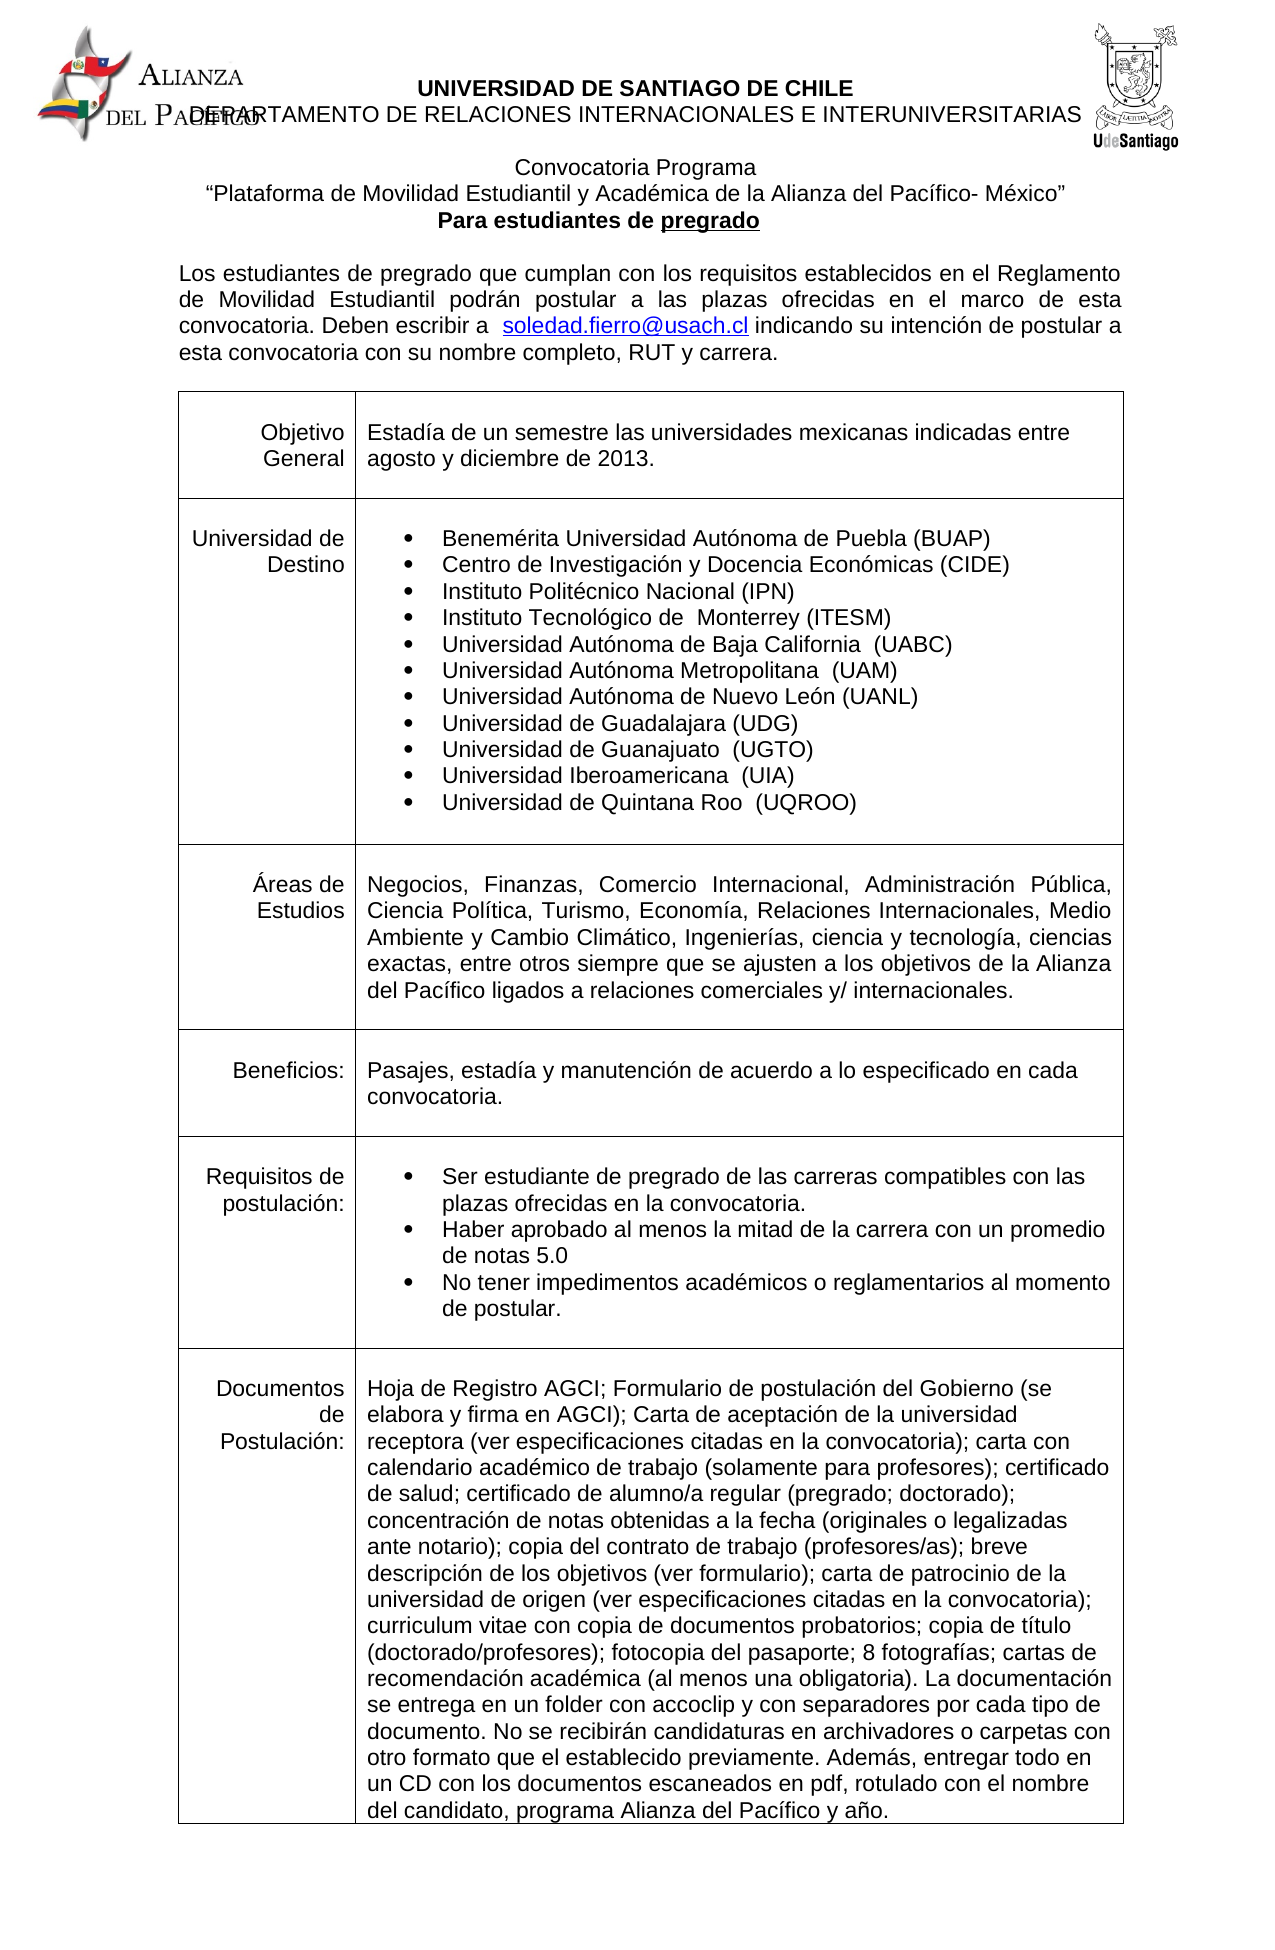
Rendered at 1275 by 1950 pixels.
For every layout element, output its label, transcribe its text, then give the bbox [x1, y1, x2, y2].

text DEPARTAMENTO DE RELACIONES INTERNACIONALES E INTERUNIVERSITARIAS [75, 101, 1122, 128]
table_cell Negocios, Finanzas, Comercio Internacional, Administración Pública, Ciencia Política, Turismo, Economía, Relaciones Internacionales, Medio Ambiente y Cambio Climático, Ingenierías, ciencia y tecnología, ciencias exactas, entre otros siempre que se ajusten a los objetivos de la Alianza del Pacífico ligados a relaciones comerciales y/ internacionales. [356, 845, 1123, 1029]
table_cell Pasajes, estadía y manutención de acuerdo a lo especificado en cada convocatoria. [356, 1030, 1123, 1136]
table_cell Benemérita Universidad Autónoma de Puebla (BUAP) Centro de Investigación y Docencia Económicas (CIDE) Instituto Politécnico Nacional (IPN) Instituto Tecnológico de Monterrey (ITESM) Universidad Autónoma de Baja California (UABC) Universidad Autónoma Metropolitana (UAM) Universidad Autónoma de Nuevo León (UANL) Universidad de Guadalajara (UDG) Universidad de Guanajuato (UGTO) Universidad Iberoamericana (UIA) Universidad de Quintana Roo (UQROO) [356, 499, 1123, 844]
text Convocatoria Programa [75, 154, 1122, 180]
table_cell Ser estudiante de pregrado de las carreras compatibles con las plazas ofrecidas en la convocatoria. Haber aprobado al menos la mitad de la carrera con un promedio de notas 5.0 No tener impedimentos académicos o reglamentarios al momento de postular. [356, 1137, 1123, 1348]
table_cell Universidad de Destino [179, 499, 355, 844]
table_cell Requisitos de postulación: [179, 1137, 355, 1348]
picture [1078, 17, 1194, 156]
text UNIVERSIDAD DE SANTIAGO DE CHILE [75, 75, 1122, 101]
text Para estudiantes de pregrado [75, 207, 1122, 233]
table_cell Beneficios: [179, 1030, 355, 1136]
table_cell Documentos de Postulación: [179, 1349, 355, 1823]
text Los estudiantes de pregrado que cumplan con los requisitos establecidos en el Reglamento de Movilidad Estudiantil podrán postular a las plazas ofrecidas en el marco de esta convocatoria. Deben escribir a soledad.fierro@usach.cl indicando su intención de postular a esta convocatoria con su nombre completo, RUT y carrera. [178, 259, 1122, 365]
table_cell Áreas de Estudios [179, 845, 355, 1029]
table_cell Hoja de Registro AGCI; Formulario de postulación del Gobierno (se elabora y firma en AGCI); Carta de aceptación de la universidad receptora (ver especificaciones citadas en la convocatoria); carta con calendario académico de trabajo (solamente para profesores); certificado de salud; certificado de alumno/a regular (pregrado; doctorado); concentración de notas obtenidas a la fecha (originales o legalizadas ante notario); copia del contrato de trabajo (profesores/as); breve descripción de los objetivos (ver formulario); carta de patrocinio de la universidad de origen (ver especificaciones citadas en la convocatoria); curriculum vitae con copia de documentos probatorios; copia de título (doctorado/profesores); fotocopia del pasaporte; 8 fotografías; cartas de recomendación académica (al menos una obligatoria). La documentación se entrega en un folder con accoclip y con separadores por cada tipo de documento. No se recibirán candidaturas en archivadores o carpetas con otro formato que el establecido previamente. Además, entregar todo en un CD con los documentos escaneados en pdf, rotulado con el nombre del candidato, programa Alianza del Pacífico y año. [356, 1349, 1123, 1823]
picture [33, 20, 262, 159]
table_header Objetivo General [179, 392, 355, 498]
table_header Estadía de un semestre las universidades mexicanas indicadas entre agosto y diciembre de 2013. [356, 392, 1123, 498]
text “Plataforma de Movilidad Estudiantil y Académica de la Alianza del Pacífico- México” [75, 180, 1122, 207]
